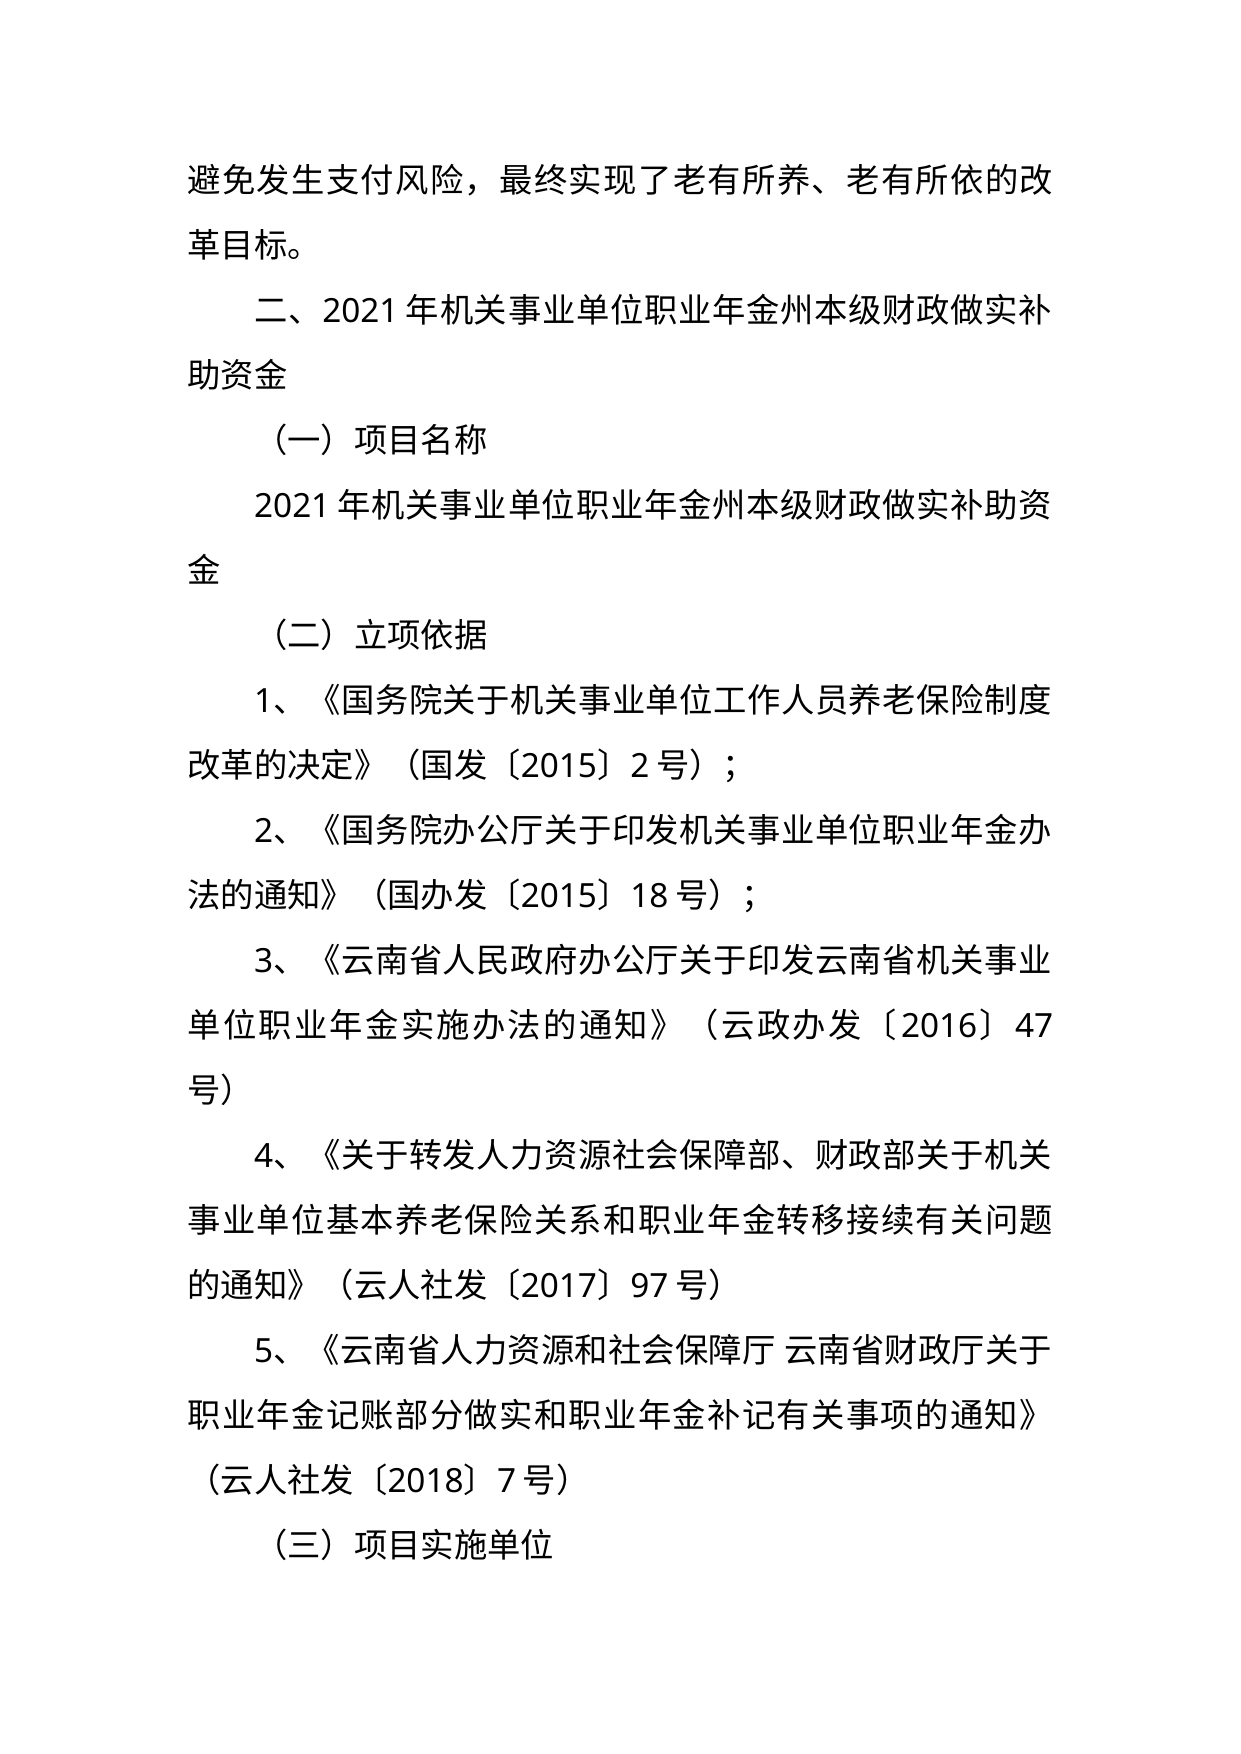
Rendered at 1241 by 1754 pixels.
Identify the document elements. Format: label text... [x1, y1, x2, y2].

text 2、《国务院办公厅关于印发机关事业单位职业年金办法的通知》（国办发〔2015〕18号）； [187, 796, 1053, 926]
text 3、《云南省人民政府办公厅关于印发云南省机关事业单位职业年金实施办法的通知》（云政办发〔2016〕47号） [187, 926, 1053, 1121]
text 1、《国务院关于机关事业单位工作人员养老保险制度改革的决定》（国发〔2015〕2号）； [187, 666, 1053, 796]
text 5、《云南省人力资源和社会保障厅 云南省财政厅关于职业年金记账部分做实和职业年金补记有关事项的通知》（云人社发〔2018〕7号） [187, 1316, 1053, 1511]
text 4、《关于转发人力资源社会保障部、财政部关于机关事业单位基本养老保险关系和职业年金转移接续有关问题的通知》（云人社发〔2017〕97号） [187, 1121, 1053, 1316]
text （二）立项依据 [187, 601, 1053, 666]
text 2021年机关事业单位职业年金州本级财政做实补助资金 [187, 471, 1053, 601]
text 二、2021年机关事业单位职业年金州本级财政做实补助资金 [187, 276, 1053, 406]
text （一）项目名称 [187, 406, 1053, 471]
text （三）项目实施单位 [187, 1511, 1053, 1576]
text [187, 146, 1053, 276]
